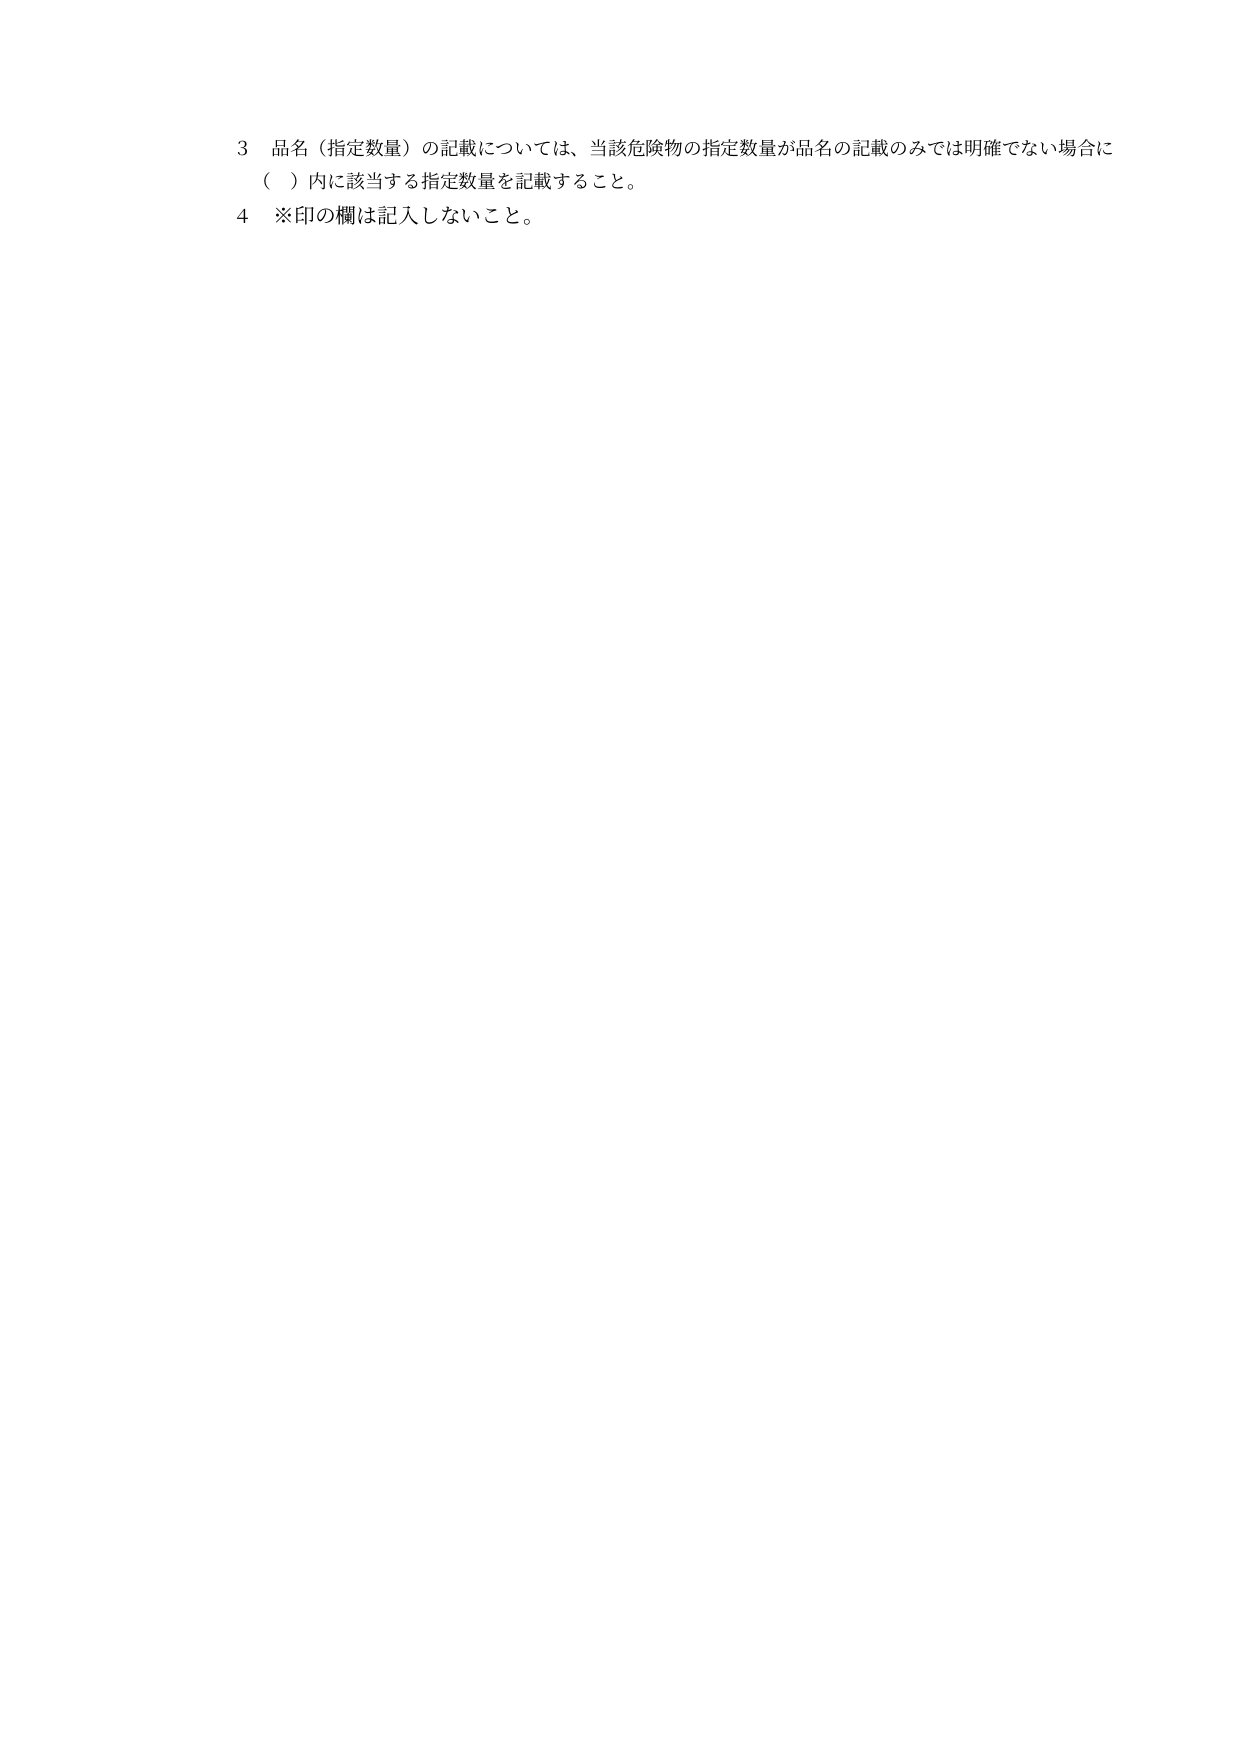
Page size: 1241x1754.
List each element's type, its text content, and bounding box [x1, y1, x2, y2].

text ３ 品名（指定数量）の記載については、当該危険物の指定数量が品名の記載のみでは明確でない場合に [177, 130, 1122, 164]
text （ ）内に該当する指定数量を記載すること。 [177, 164, 1122, 198]
text ４ ※印の欄は記入しないこと。 [177, 198, 1122, 232]
